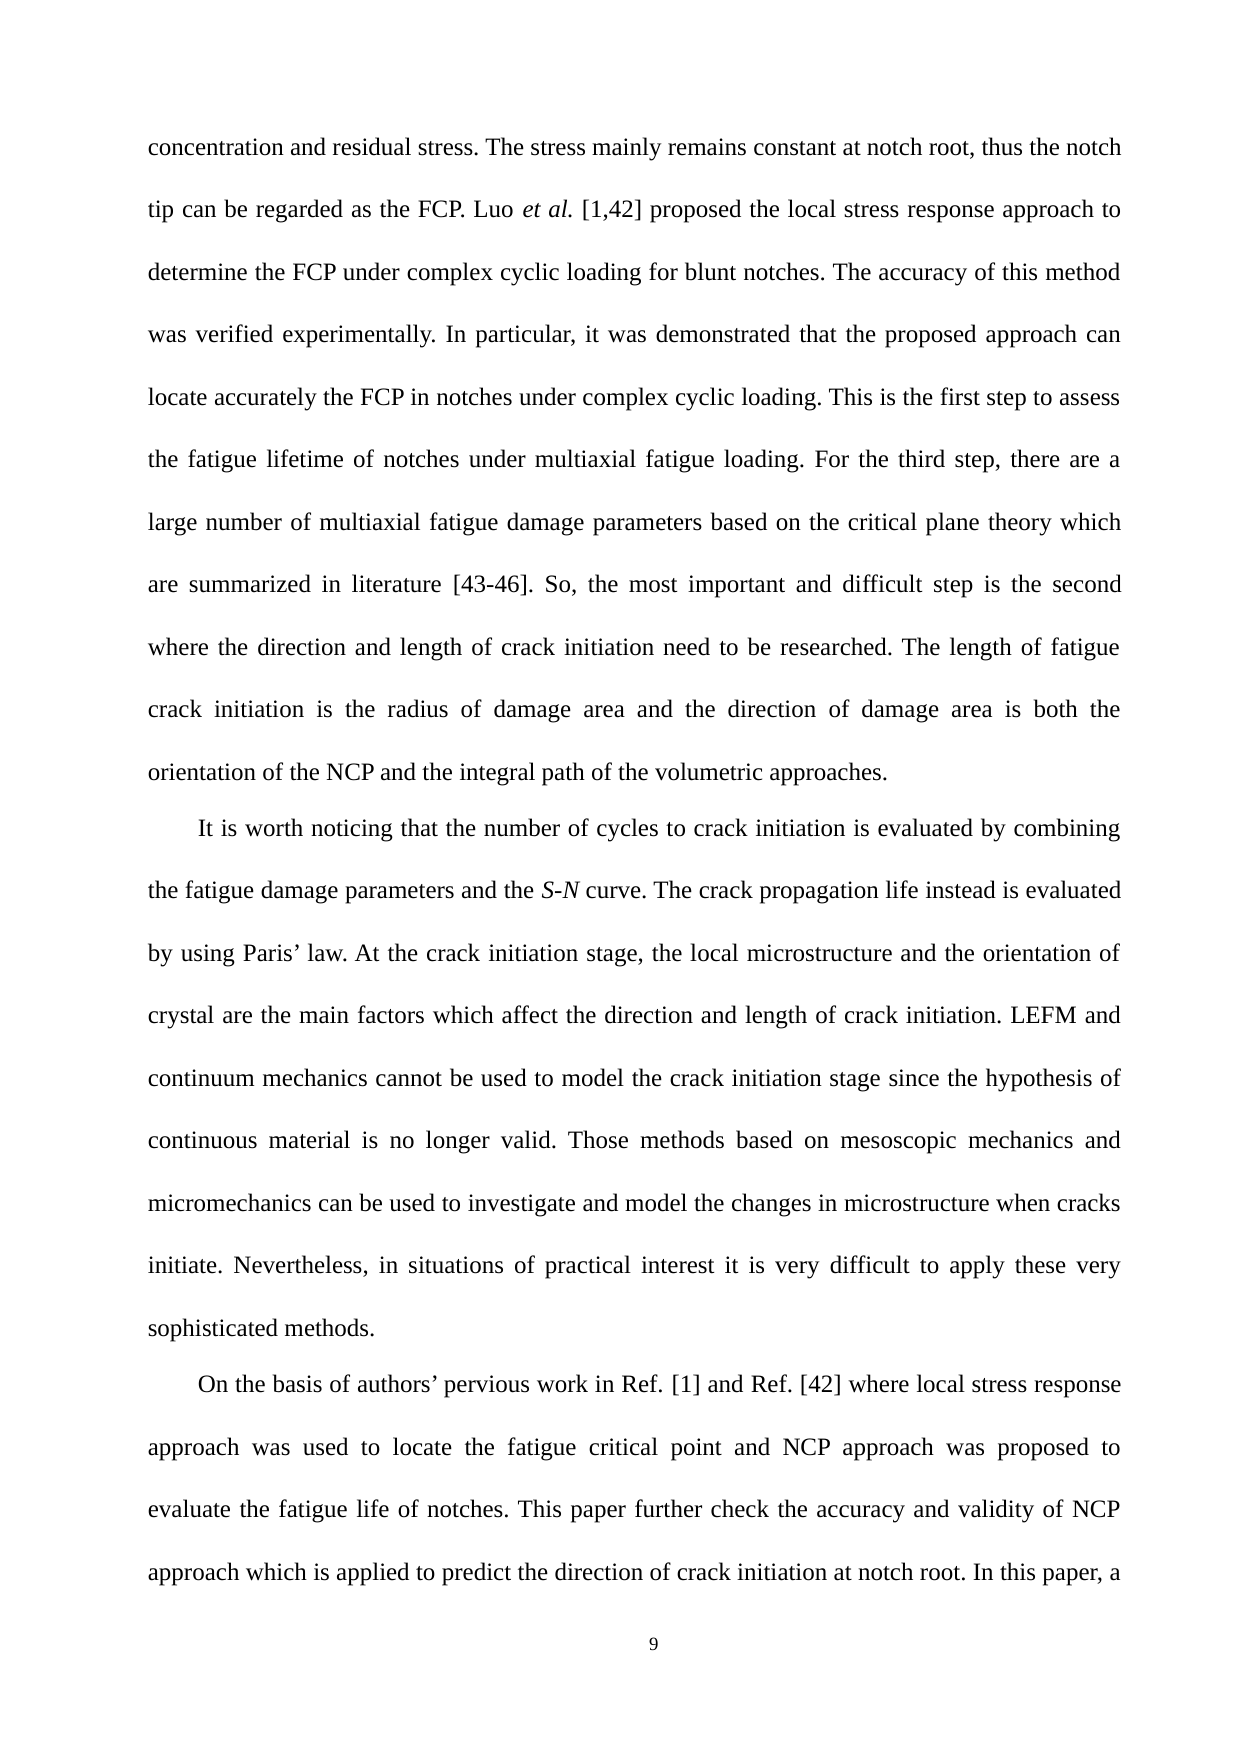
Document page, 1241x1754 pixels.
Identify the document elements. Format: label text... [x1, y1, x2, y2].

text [148, 126, 1122, 792]
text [148, 1363, 1122, 1592]
text It is worth noticing that the number of cycles to crack initiation is evaluated by combining the fatigue damage parameters and the S-N curve. The crack propagation life instead is evaluated by using Paris’ law. At the crack initiation stage, the local microstructure and the orientation of crystal are the main factors which affect the direction and length of crack initiation. LEFM and continuum mechanics cannot be used to model the crack initiation stage since the hypothesis of continuous material is no longer valid. Those methods based on mesoscopic mechanics and micromechanics can be used to investigate and model the changes in microstructure when cracks initiate. Nevertheless, in situations of practical interest it is very difficult to apply these very sophisticated methods. [148, 807, 1122, 1348]
